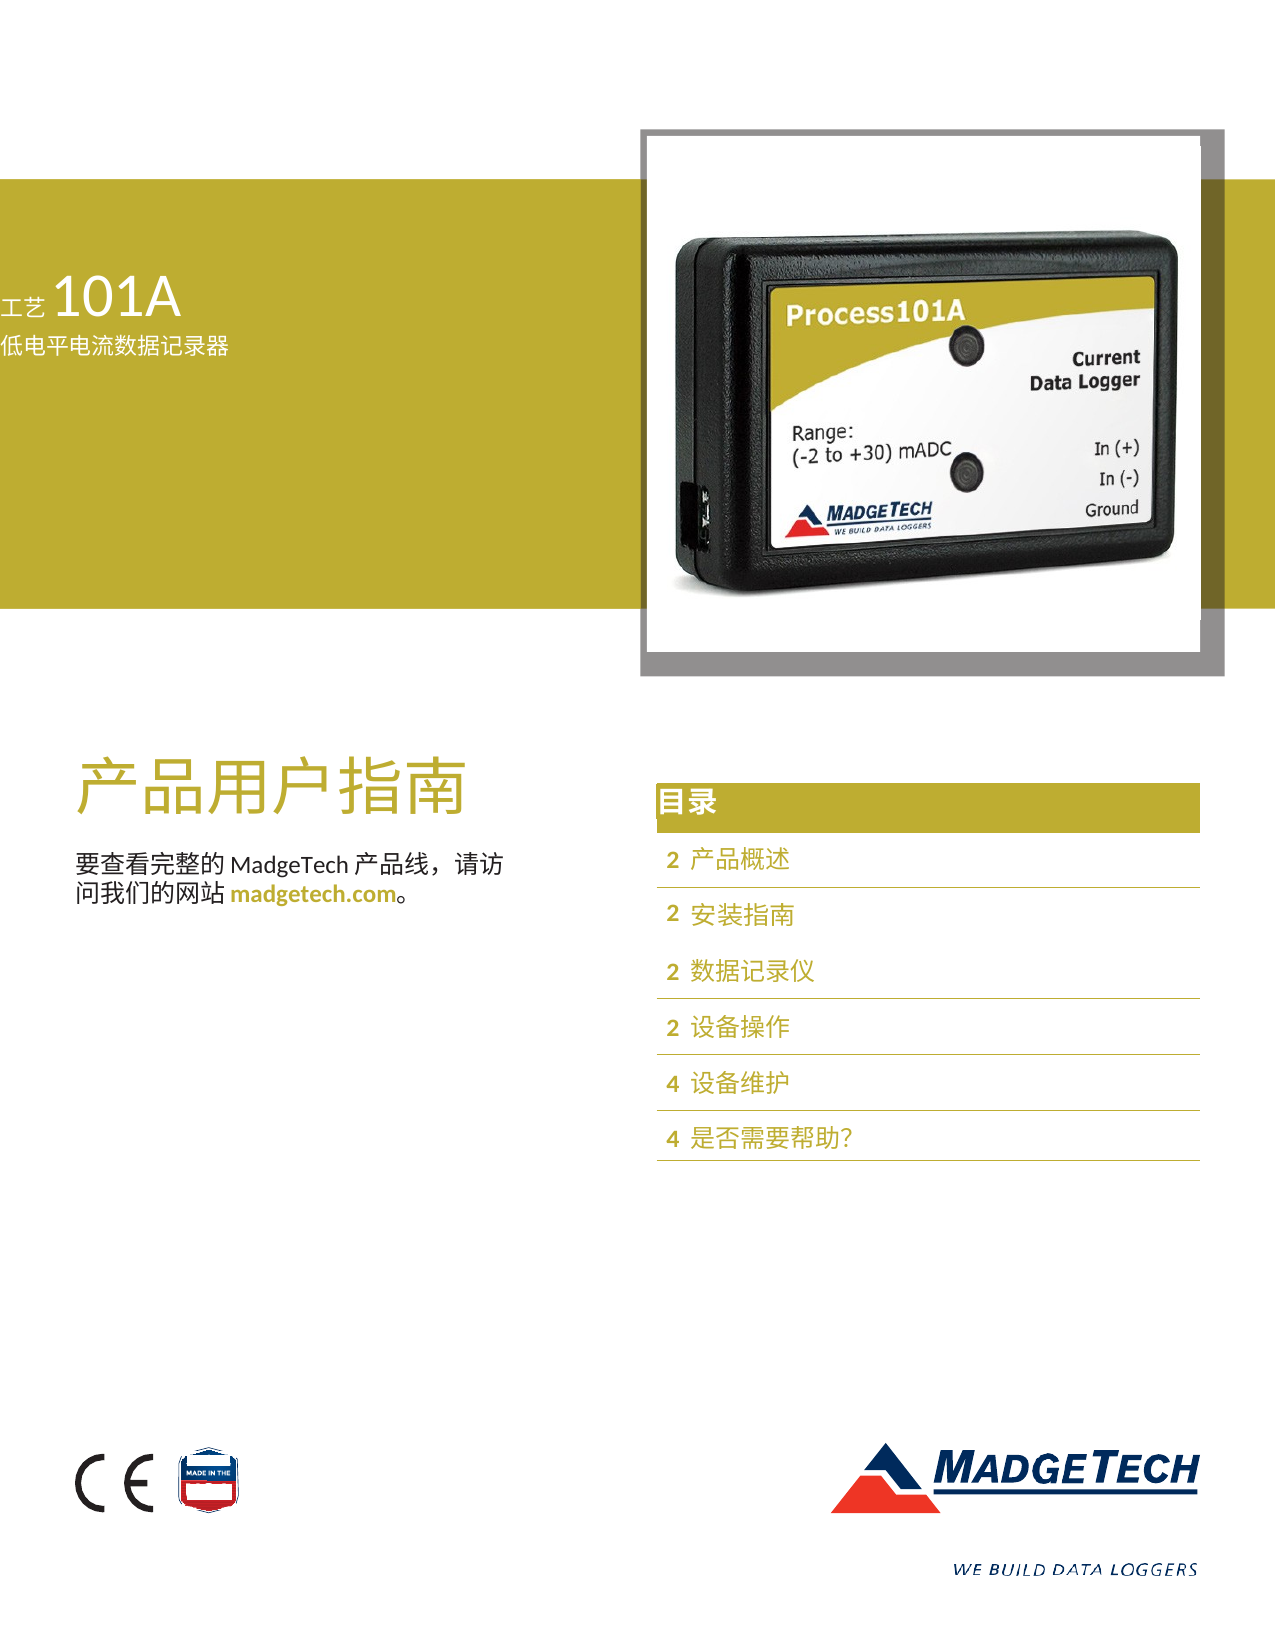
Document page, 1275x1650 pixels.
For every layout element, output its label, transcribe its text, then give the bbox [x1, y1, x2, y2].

picture [652, 146, 1201, 620]
picture [1136, 1563, 1197, 1576]
picture [954, 1564, 982, 1575]
text 要查看完整的MadgeTech产品线，请访问我们的网站madgetech.com。 [75, 849, 524, 909]
picture [1121, 1563, 1134, 1576]
picture [181, 1483, 236, 1511]
picture [181, 1450, 236, 1481]
picture [1002, 1564, 1045, 1576]
picture [1032, 1453, 1087, 1484]
picture [1052, 1564, 1102, 1575]
title 产品用户指南 [75, 759, 475, 822]
